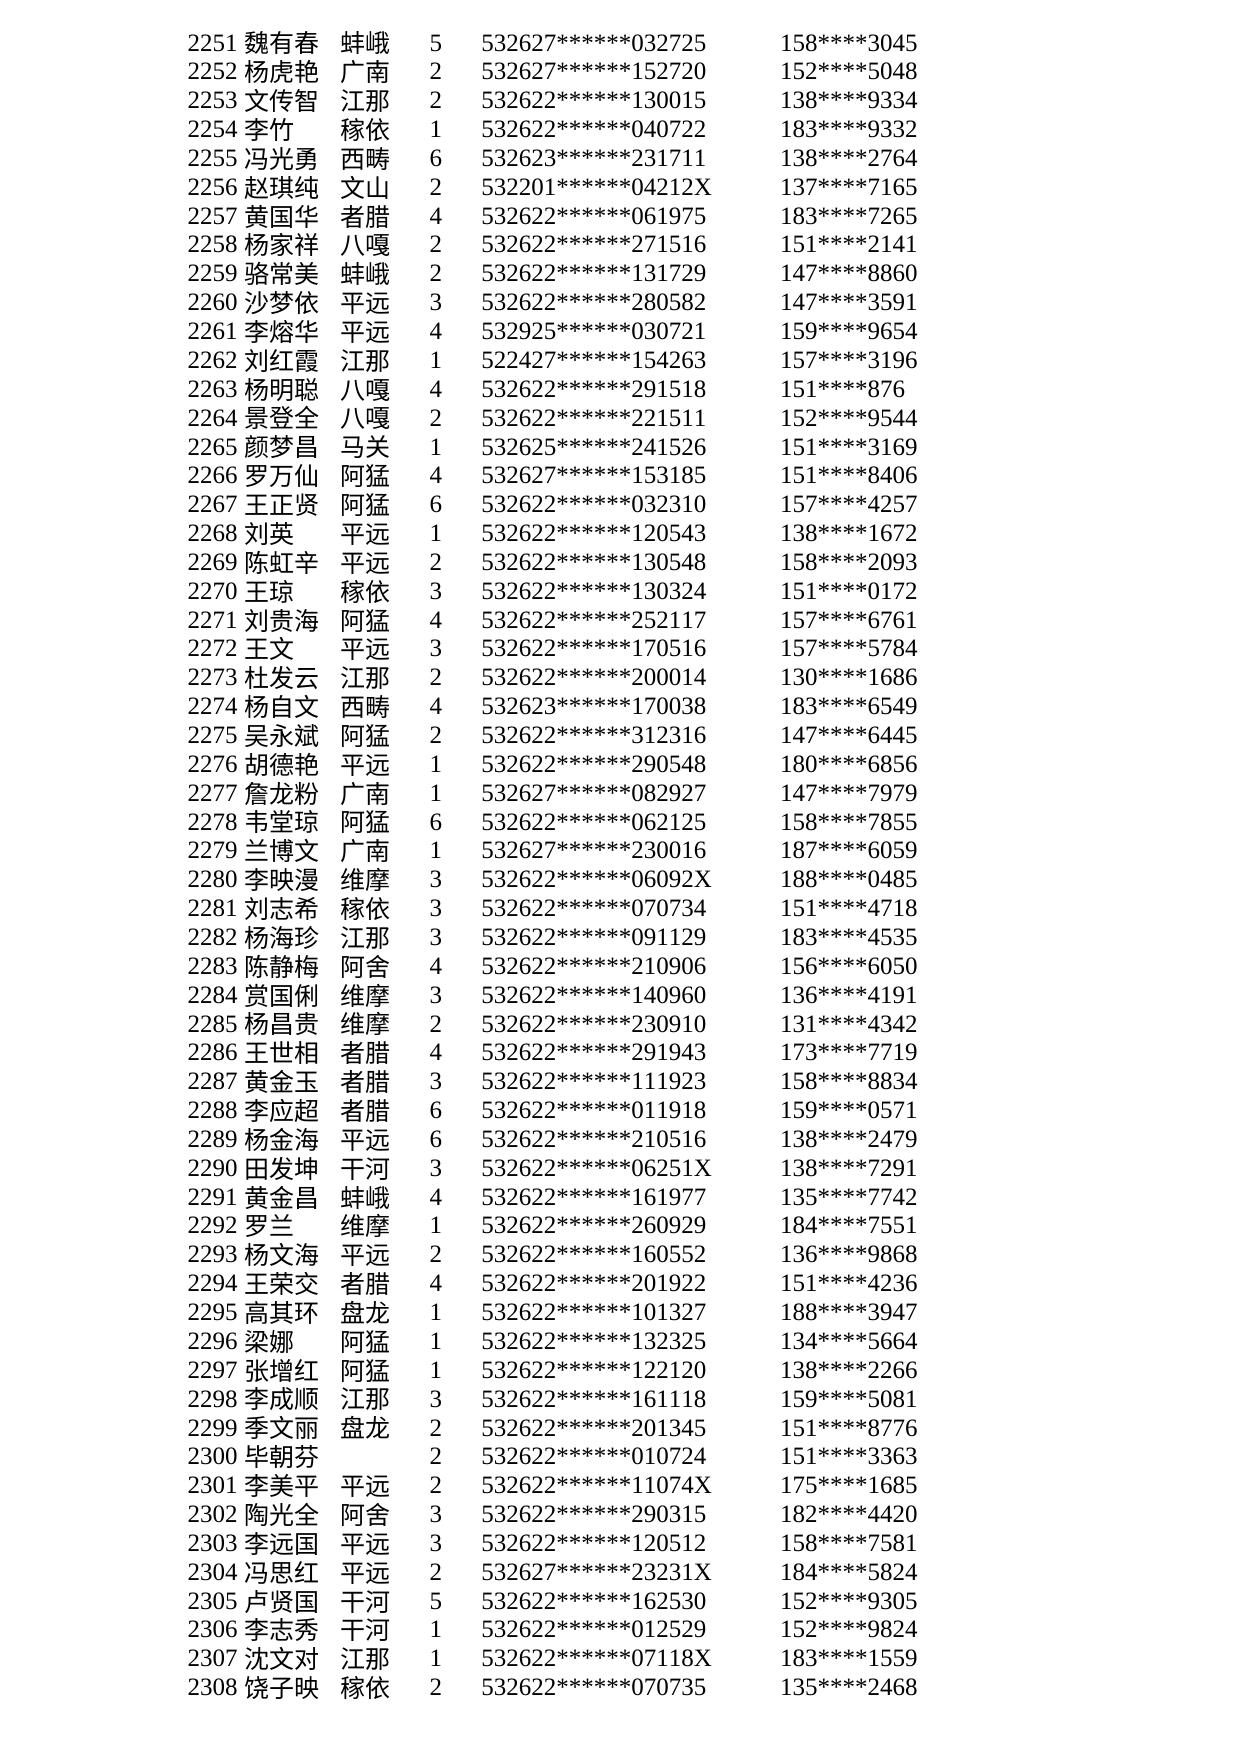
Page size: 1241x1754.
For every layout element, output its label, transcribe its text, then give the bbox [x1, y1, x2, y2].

text 2299 季文丽 盘龙 2 532622******201345 151****8776 [187, 1414, 1053, 1439]
text 2293 杨文海 平远 2 532622******160552 136****9868 [187, 1241, 1053, 1266]
text 2284 赏国俐 维摩 3 532622******140960 136****4191 [187, 982, 1053, 1007]
text 2304 冯思红 平远 2 532627******23231X 184****5824 [187, 1559, 1053, 1584]
text 2258 杨家祥 八嘎 2 532622******271516 151****2141 [187, 231, 1053, 256]
text 2285 杨昌贵 维摩 2 532622******230910 131****4342 [187, 1011, 1053, 1036]
text 2276 胡德艳 平远 1 532622******290548 180****6856 [187, 751, 1053, 776]
text 2257 黄国华 者腊 4 532622******061975 183****7265 [187, 203, 1053, 228]
text 2277 詹龙粉 广南 1 532627******082927 147****7979 [187, 780, 1053, 805]
text 2281 刘志希 稼依 3 532622******070734 151****4718 [187, 895, 1053, 920]
text 2261 李熔华 平远 4 532925******030721 159****9654 [187, 318, 1053, 343]
text 2283 陈静梅 阿舍 4 532622******210906 156****6050 [187, 953, 1053, 978]
text 2274 杨自文 西畴 4 532623******170038 183****6549 [187, 693, 1053, 718]
text 2291 黄金昌 蚌峨 4 532622******161977 135****7742 [187, 1184, 1053, 1209]
text 2296 梁娜 阿猛 1 532622******132325 134****5664 [187, 1328, 1053, 1353]
text 2269 陈虹辛 平远 2 532622******130548 158****2093 [187, 549, 1053, 574]
text 2280 李映漫 维摩 3 532622******06092X 188****0485 [187, 866, 1053, 891]
text 2256 赵琪纯 文山 2 532201******04212X 137****7165 [187, 174, 1053, 199]
text 2288 李应超 者腊 6 532622******011918 159****0571 [187, 1097, 1053, 1122]
text 2303 李远国 平远 3 532622******120512 158****7581 [187, 1530, 1053, 1555]
text 2253 文传智 江那 2 532622******130015 138****9334 [187, 87, 1053, 112]
text 2251 魏有春 蚌峨 5 532627******032725 158****3045 [187, 29, 1053, 54]
text 2289 杨金海 平远 6 532622******210516 138****2479 [187, 1126, 1053, 1151]
text 2252 杨虎艳 广南 2 532627******152720 152****5048 [187, 58, 1053, 83]
text 2260 沙梦依 平远 3 532622******280582 147****3591 [187, 289, 1053, 314]
text 2286 王世相 者腊 4 532622******291943 173****7719 [187, 1039, 1053, 1064]
text 2273 杜发云 江那 2 532622******200014 130****1686 [187, 664, 1053, 689]
text 2302 陶光全 阿舍 3 532622******290315 182****4420 [187, 1501, 1053, 1526]
text 2272 王文 平远 3 532622******170516 157****5784 [187, 635, 1053, 660]
text 2287 黄金玉 者腊 3 532622******111923 158****8834 [187, 1068, 1053, 1093]
text 2262 刘红霞 江那 1 522427******154263 157****3196 [187, 347, 1053, 372]
text 2275 吴永斌 阿猛 2 532622******312316 147****6445 [187, 722, 1053, 747]
text 2282 杨海珍 江那 3 532622******091129 183****4535 [187, 924, 1053, 949]
text 2254 李竹 稼依 1 532622******040722 183****9332 [187, 116, 1053, 141]
text 2306 李志秀 干河 1 532622******012529 152****9824 [187, 1616, 1053, 1641]
text 2301 李美平 平远 2 532622******11074X 175****1685 [187, 1472, 1053, 1497]
text 2300 毕朝芬 2 532622******010724 151****3363 [187, 1443, 1053, 1468]
text 2297 张增红 阿猛 1 532622******122120 138****2266 [187, 1357, 1053, 1382]
text 2270 王琼 稼依 3 532622******130324 151****0172 [187, 578, 1053, 603]
text 2278 韦堂琼 阿猛 6 532622******062125 158****7855 [187, 808, 1053, 833]
text 2290 田发坤 干河 3 532622******06251X 138****7291 [187, 1155, 1053, 1180]
text 2265 颜梦昌 马关 1 532625******241526 151****3169 [187, 433, 1053, 458]
text 2308 饶子映 稼依 2 532622******070735 135****2468 [187, 1674, 1053, 1699]
text 2298 李成顺 江那 3 532622******161118 159****5081 [187, 1386, 1053, 1411]
text 2305 卢贤国 干河 5 532622******162530 152****9305 [187, 1588, 1053, 1613]
text 2255 冯光勇 西畴 6 532623******231711 138****2764 [187, 145, 1053, 170]
text 2263 杨明聪 八嘎 4 532622******291518 151****876 [187, 376, 1053, 401]
text 2259 骆常美 蚌峨 2 532622******131729 147****8860 [187, 260, 1053, 285]
text 2268 刘英 平远 1 532622******120543 138****1672 [187, 520, 1053, 545]
text 2295 高其环 盘龙 1 532622******101327 188****3947 [187, 1299, 1053, 1324]
text 2294 王荣交 者腊 4 532622******201922 151****4236 [187, 1270, 1053, 1295]
text 2279 兰博文 广南 1 532627******230016 187****6059 [187, 837, 1053, 862]
text 2271 刘贵海 阿猛 4 532622******252117 157****6761 [187, 607, 1053, 632]
text 2292 罗兰 维摩 1 532622******260929 184****7551 [187, 1212, 1053, 1237]
text 2307 沈文对 江那 1 532622******07118X 183****1559 [187, 1645, 1053, 1670]
text 2266 罗万仙 阿猛 4 532627******153185 151****8406 [187, 462, 1053, 487]
text 2264 景登全 八嘎 2 532622******221511 152****9544 [187, 404, 1053, 429]
text 2267 王正贤 阿猛 6 532622******032310 157****4257 [187, 491, 1053, 516]
